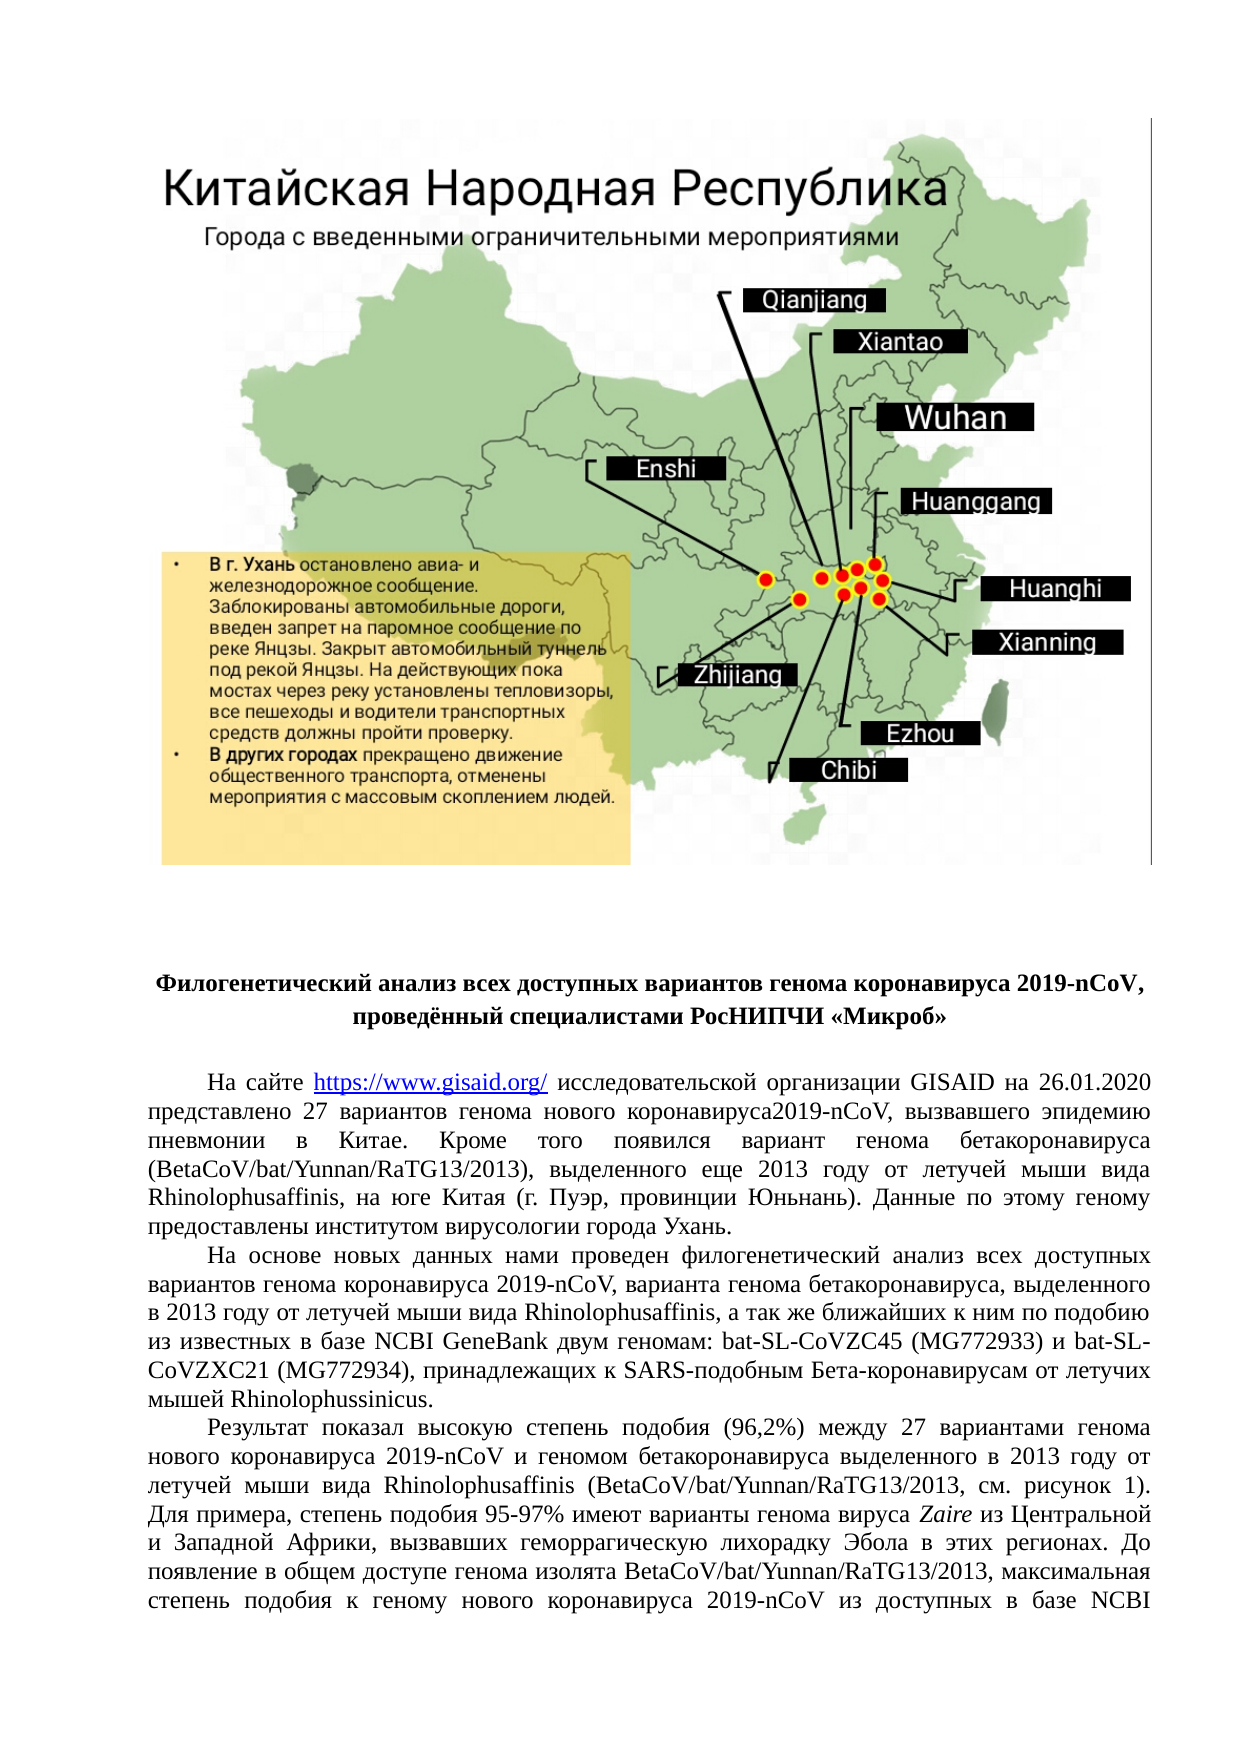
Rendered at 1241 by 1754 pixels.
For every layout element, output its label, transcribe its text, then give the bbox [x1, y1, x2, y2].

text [148, 1412, 1152, 1614]
text На основе новых данных нами проведен филогенетический анализ всех доступных вариантов генома коронавируса 2019-nCoV, варианта генома бетакоронавируса, выделенного в 2013 году от летучей мыши вида Rhinolophusaffinis, а так же ближайших к ним по подобию из известных в базе NCBI GeneBank двум геномам: bat-SL-CoVZC45 (MG772933) и bat-SL-CoVZXC21 (MG772934), принадлежащих к SARS-подобным Бета-коронавирусам от летучих мышей Rhinolophussinicus. [148, 1240, 1152, 1412]
text На сайте https://www.gisaid.org/ исследовательской организации GISAID на 26.01.2020 представлено 27 вариантов генома нового коронавируса2019-nCoV, вызвавшего эпидемию пневмонии в Китае. Кроме того появился вариант генома бетакоронавируса (BetaCoV/bat/Yunnan/RaTG13/2013), выделенного еще 2013 году от летучей мыши вида Rhinolophusaffinis, на юге Китая (г. Пуэр, провинции Юньнань). Данные по этому геному предоставлены институтом вирусологии города Ухань. [148, 1067, 1152, 1240]
picture [147, 118, 1152, 865]
list Филогенетический анализ всех доступных вариантов генома коронавируса 2019-nCoV, проведённый специалистами РосНИПЧИ «Микроб» [148, 968, 1152, 1030]
